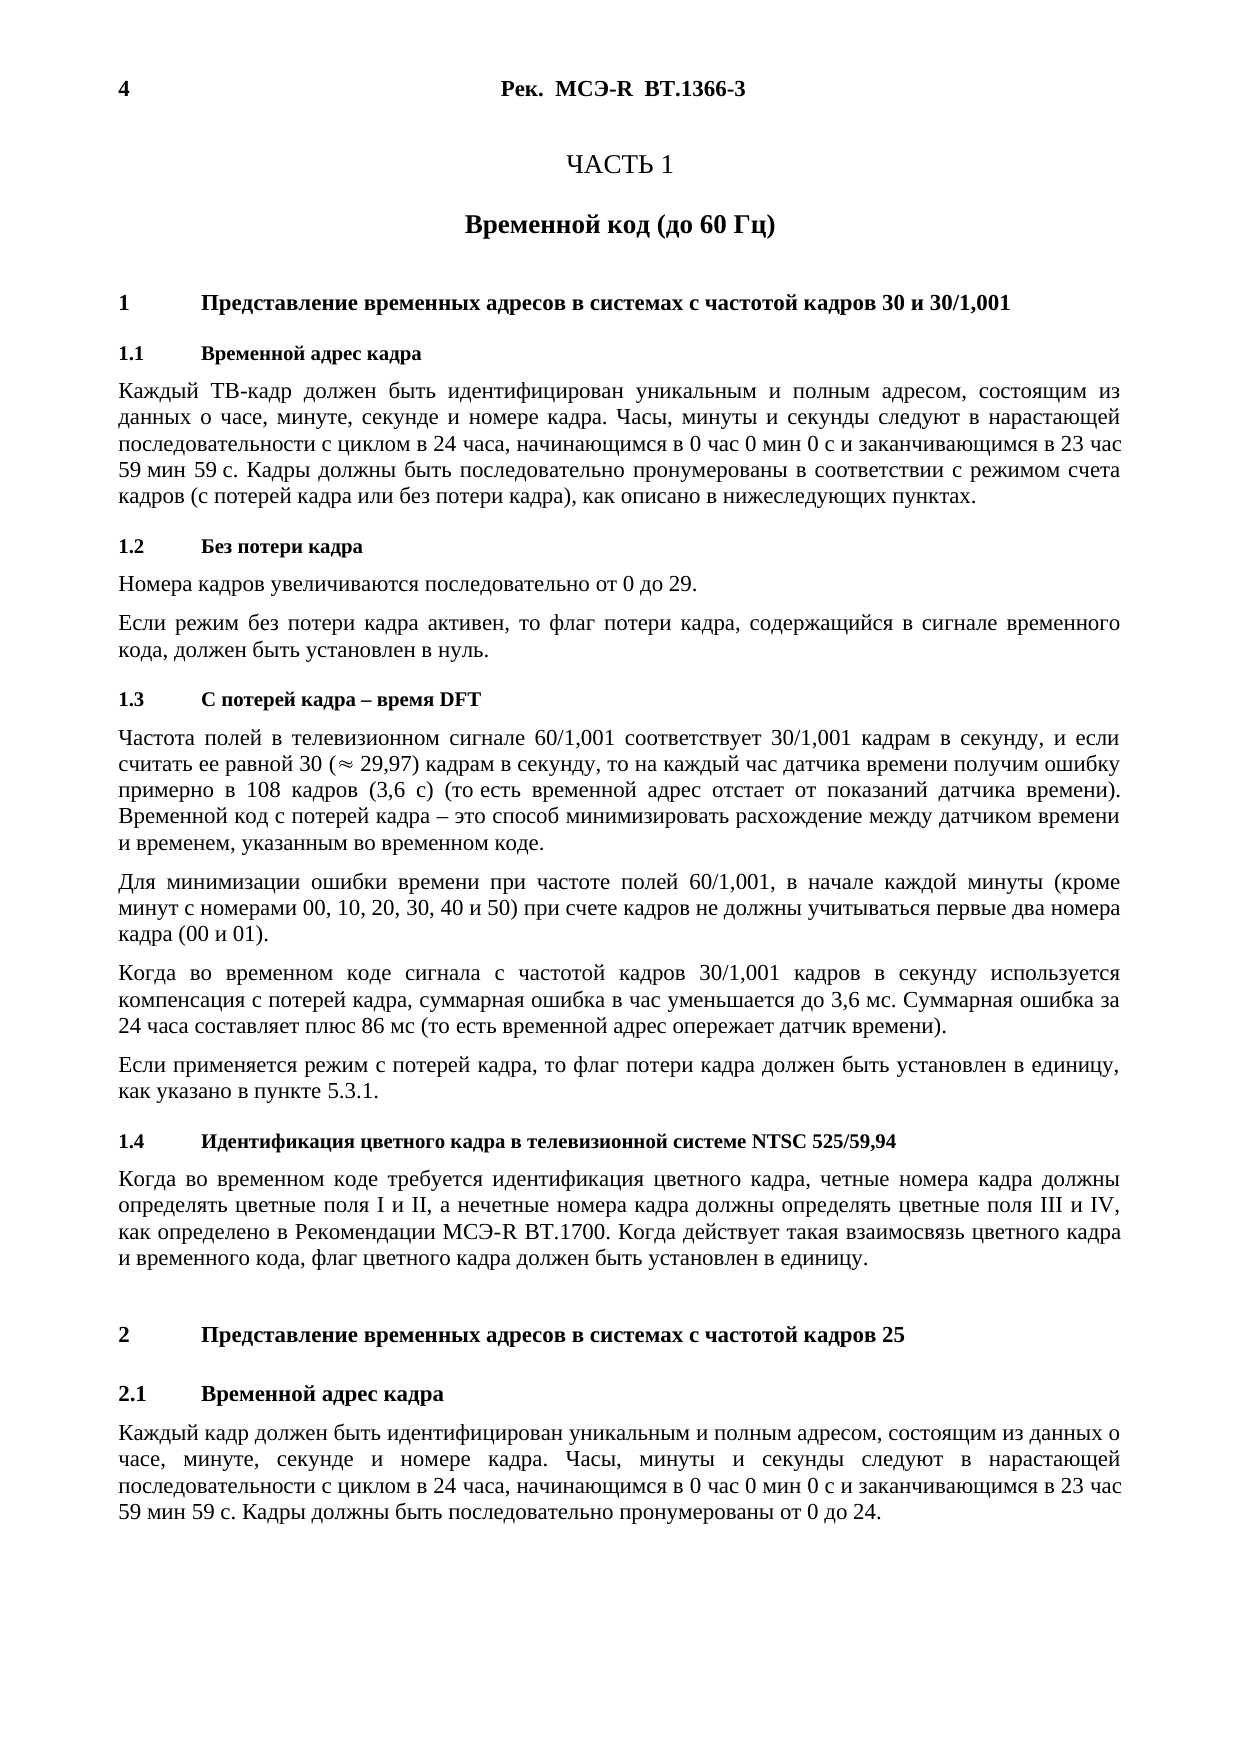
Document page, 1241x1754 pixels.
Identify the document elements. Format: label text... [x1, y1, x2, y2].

subtitle 1.3 С потерей кадра – время DFT [118, 687, 1122, 711]
text Когда во временном коде сигнала с частотой кадров 30/1,001 кадров в секунду используется компенсация с потерей кадра, суммарная ошибка в час уменьшается до 3,6 мс. Суммарная ошибка за 24 часа составляет плюс 86 мс (то есть временной адрес опережает датчик времени). [118, 959, 1122, 1038]
text Каждый кадр должен быть идентифицирован уникальным и полным адресом, состоящим из данных о часе, минуте, секунде и номере кадра. Часы, минуты и секунды следуют в нарастающей последовательности с циклом в 24 часа, начинающимся в 0 час 0 мин 0 с и заканчивающимся в 23 час 59 мин 59 с. Кадры должны быть последовательно пронумерованы от 0 до 24. [118, 1419, 1122, 1524]
text Если применяется режим с потерей кадра, то флаг потери кадра должен быть установлен в единицу, как указано в пункте 5.3.1. [118, 1051, 1122, 1104]
subtitle 1 Представление временных адресов в системах с частотой кадров 30 и 30/1,001 [118, 289, 1122, 316]
text Каждый ТВ-кадр должен быть идентифицирован уникальным и полным адресом, состоящим из данных о часе, минуте, секунде и номере кадра. Часы, минуты и секунды следуют в нарастающей последовательности с циклом в 24 часа, начинающимся в 0 час 0 мин 0 с и заканчивающимся в 23 час 59 мин 59 с. Кадры должны быть последовательно пронумерованы в соответствии с режимом счета кадров (с потерей кадра или без потери кадра), как описано в нижеследующих пунктах. [118, 377, 1122, 509]
text Если режим без потери кадра активен, то флаг потери кадра, содержащийся в сигнале временного кода, должен быть установлен в нуль. [118, 609, 1122, 662]
subtitle 1.4 Идентификация цветного кадра в телевизионной системе NTSC 525/59,94 [118, 1129, 1122, 1153]
text Номера кадров увеличиваются последовательно от 0 до 29. [118, 570, 1122, 597]
text Когда во временном коде требуется идентификация цветного кадра, четные номера кадра должны определять цветные поля I и II, а нечетные номера кадра должны определять цветные поля III и IV, как определено в Рекомендации МСЭ-R ВТ.1700. Когда действует такая взаимосвязь цветного кадра и временного кода, флаг цветного кадра должен быть установлен в единицу. [118, 1165, 1122, 1271]
subtitle 2.1 Временной адрес кадра [118, 1380, 1122, 1407]
subtitle 1.1 Временной адрес кадра [118, 341, 1122, 364]
subtitle 2 Представление временных адресов в системах с частотой кадров 25 [118, 1321, 1122, 1347]
text Частота полей в телевизионном сигнале 60/1,001 соответствует 30/1,001 кадрам в секунду, и если считать ее равной 30 ( 29,97) кадрам в секунду, то на каждый час датчика времени получим ошибку примерно в 108 кадров (3,6 с) (то есть временной адрес отстает от показаний датчика времени). Временной код с потерей кадра – это способ минимизировать расхождение между датчиком времени и временем, указанным во временном коде. [118, 723, 1122, 855]
text ЧАСТЬ 1 [118, 148, 1122, 179]
subtitle 1.2 Без потери кадра [118, 534, 1122, 558]
text Для минимизации ошибки времени при частоте полей 60/1,001, в начале каждой минуты (кроме минут с номерами 00, 10, 20, 30, 40 и 50) при счете кадров не должны учитываться первые два номера кадра (00 и 01). [118, 868, 1122, 947]
title Временной код (до 60 Гц) [118, 208, 1122, 239]
